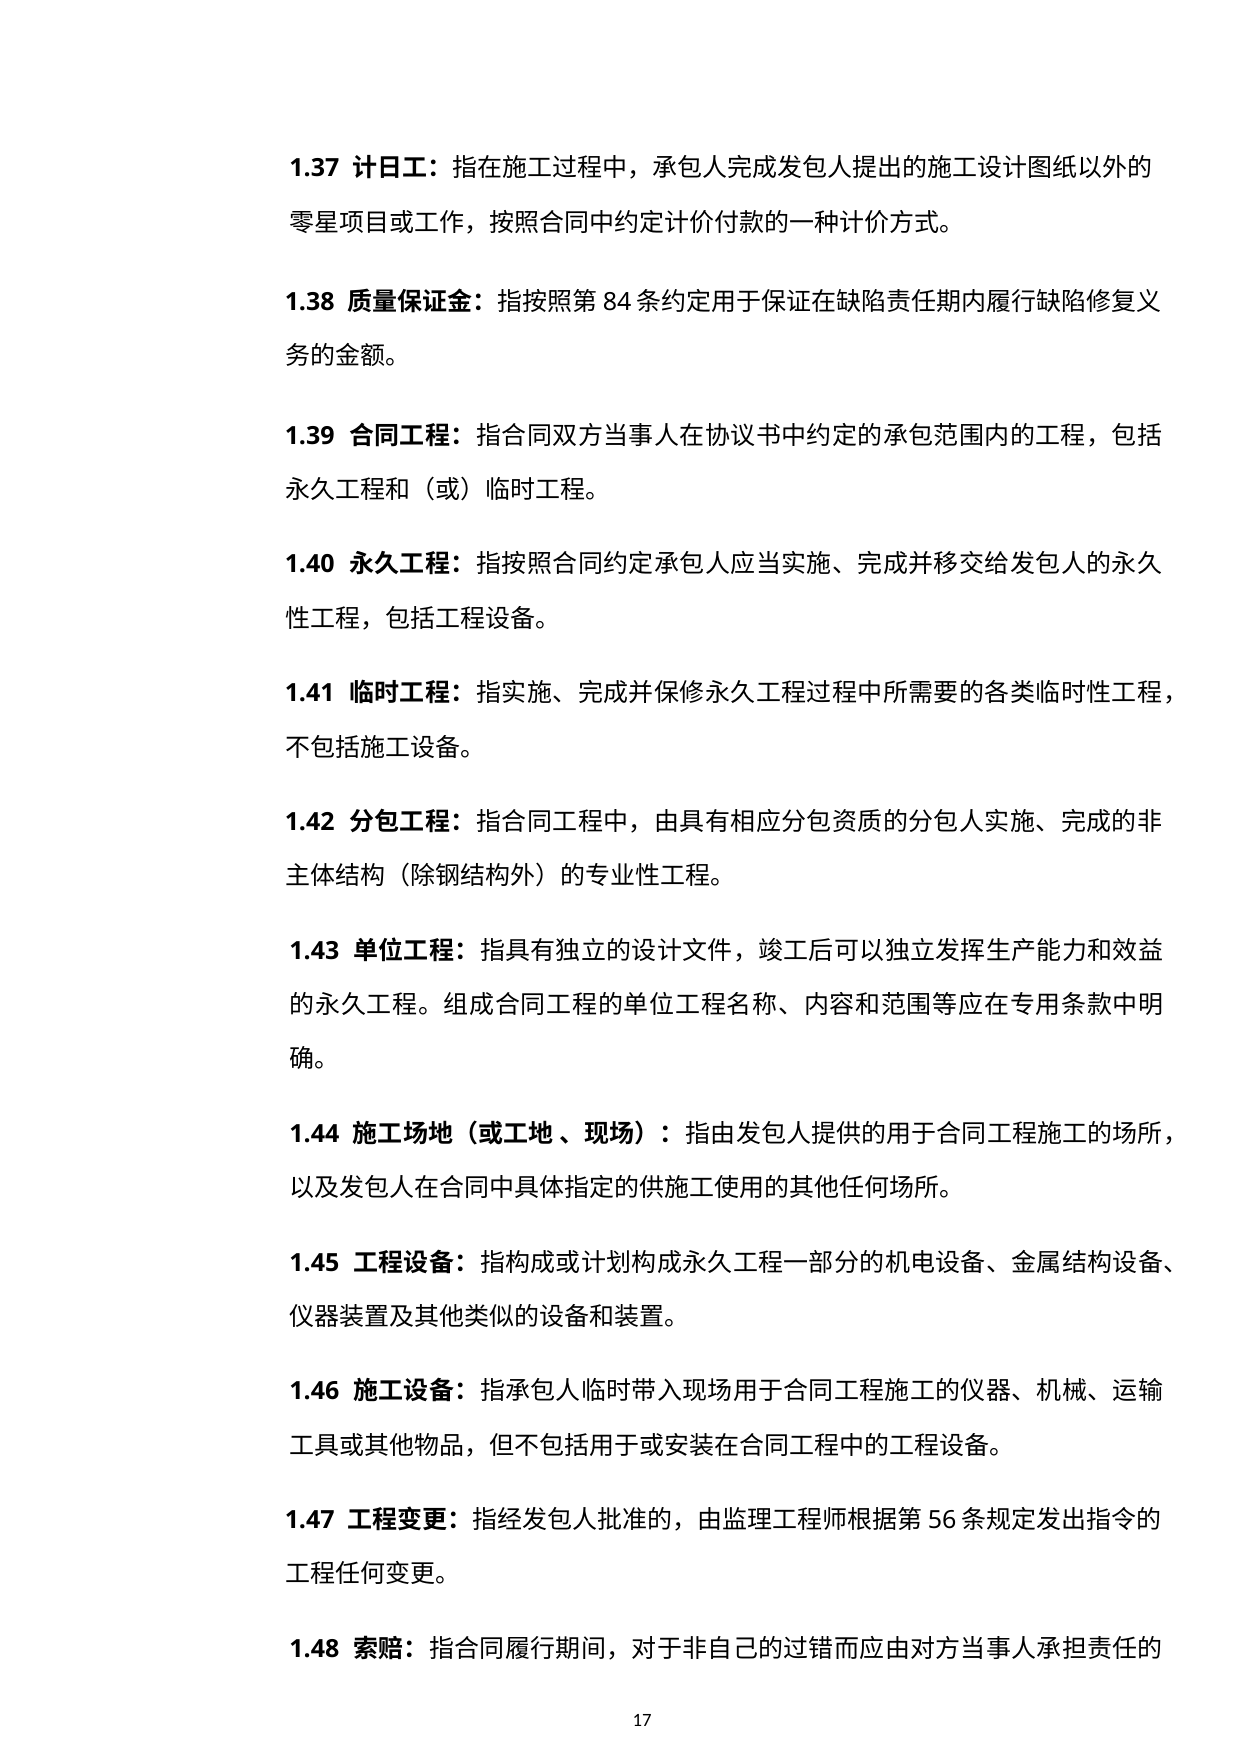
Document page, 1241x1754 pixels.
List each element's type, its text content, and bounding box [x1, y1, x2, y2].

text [289, 1628, 1163, 1664]
text 1.41 临时工程：指实施、完成并保修永久工程过程中所需要的各类临时性工程，不包括施工设备。 [284, 673, 1163, 763]
text 1.37 计日工：指在施工过程中，承包人完成发包人提出的施工设计图纸以外的零星项目或工作，按照合同中约定计价付款的一种计价方式。 [289, 148, 1163, 238]
text 1.45 工程设备：指构成或计划构成永久工程一部分的机电设备、金属结构设备、仪器装置及其他类似的设备和装置。 [289, 1242, 1163, 1333]
text 1.43 单位工程：指具有独立的设计文件，竣工后可以独立发挥生产能力和效益的永久工程。组成合同工程的单位工程名称、内容和范围等应在专用条款中明确。 [289, 930, 1163, 1075]
text 1.46 施工设备：指承包人临时带入现场用于合同工程施工的仪器、机械、运输工具或其他物品，但不包括用于或安装在合同工程中的工程设备。 [289, 1371, 1163, 1461]
text 1.47 工程变更：指经发包人批准的，由监理工程师根据第56条规定发出指令的工程任何变更。 [284, 1499, 1163, 1590]
text 1.42 分包工程：指合同工程中，由具有相应分包资质的分包人实施、完成的非主体结构（除钢结构外）的专业性工程。 [284, 801, 1163, 892]
text 1.40 永久工程：指按照合同约定承包人应当实施、完成并移交给发包人的永久性工程，包括工程设备。 [284, 544, 1163, 634]
text 1.44 施工场地（或工地 、现场）：指由发包人提供的用于合同工程施工的场所，以及发包人在合同中具体指定的供施工使用的其他任何场所。 [289, 1113, 1163, 1204]
text 1.38 质量保证金：指按照第84条约定用于保证在缺陷责任期内履行缺陷修复义务的金额。 [284, 281, 1163, 372]
text 1.39 合同工程：指合同双方当事人在协议书中约定的承包范围内的工程，包括永久工程和（或）临时工程。 [284, 415, 1163, 506]
